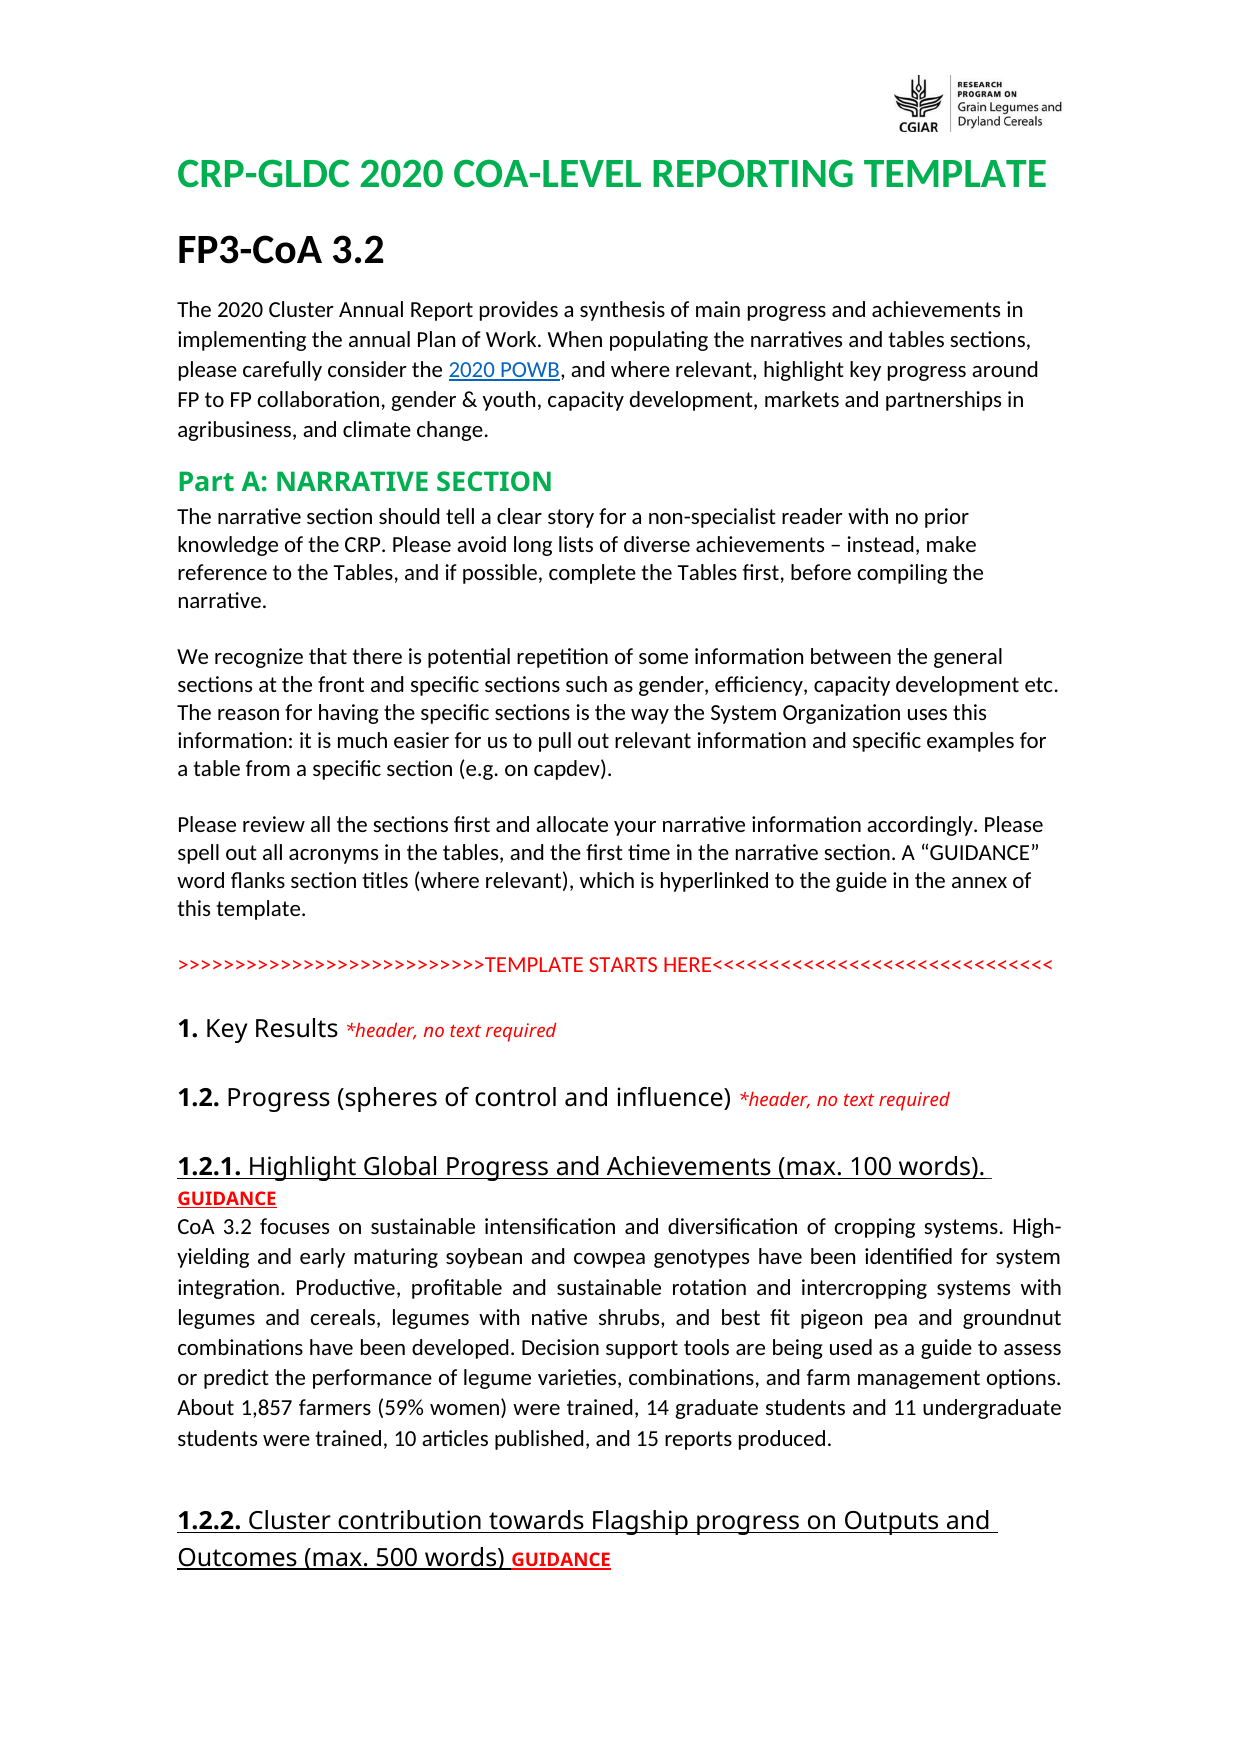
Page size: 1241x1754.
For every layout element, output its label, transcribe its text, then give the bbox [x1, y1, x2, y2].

text Please review all the sections first and allocate your narrative information accordingly. Please spell out all acronyms in the tables, and the first time in the narrative section. A “GUIDANCE” word flanks section titles (where relevant), which is hyperlinked to the guide in the annex of this template. [177, 811, 1063, 923]
subtitle 1.2. Progress (spheres of control and influence) *header, no text required [177, 1080, 1063, 1114]
text >>>>>>>>>>>>>>>>>>>>>>>>>>>TEMPLATE STARTS HERE<<<<<<<<<<<<<<<<<<<<<<<<<<<<<< [177, 951, 1063, 979]
text The reason for having the specific sections is the way the System Organization uses this information: it is much easier for us to pull out relevant information and specific examples for a table from a specific section (e.g. on capdev). [177, 698, 1063, 782]
subtitle Part A: NARRATIVE SECTION [177, 462, 1063, 499]
picture [894, 75, 1064, 132]
text We recognize that there is potential repetition of some information between the general sections at the front and specific sections such as gender, efficiency, capacity development etc. [177, 642, 1063, 698]
subtitle 1.2.1. Highlight Global Progress and Achievements (max. 100 words). GUIDANCE [177, 1149, 1063, 1210]
text The narrative section should tell a clear story for a non-specialist reader with no prior knowledge of the CRP. Please avoid long lists of diverse achievements – instead, make reference to the Tables, and if possible, complete the Tables first, before compiling the narrative. [177, 502, 1063, 614]
text FP3-CoA 3.2 [177, 223, 1063, 274]
subtitle CRP-GLDC 2020 CoA-level REPORTING Template [177, 147, 1063, 198]
subtitle 1.2.2. Cluster contribution towards Flagship progress on Outputs and Outcomes (max. 500 words) GUIDANCE [177, 1503, 1063, 1574]
subtitle 1. Key Results *header, no text required [177, 1011, 1063, 1045]
text CoA 3.2 focuses on sustainable intensification and diversification of cropping systems. High-yielding and early maturing soybean and cowpea genotypes have been identified for system integration. Productive, profitable and sustainable rotation and intercropping systems with legumes and cereals, legumes with native shrubs, and best fit pigeon pea and groundnut combinations have been developed. Decision support tools are being used as a guide to assess or predict the performance of legume varieties, combinations, and farm management options. About 1,857 farmers (59% women) were trained, 14 graduate students and 11 undergraduate students were trained, 10 articles published, and 15 reports produced. [177, 1212, 1063, 1452]
text The 2020 Cluster Annual Report provides a synthesis of main progress and achievements in implementing the annual Plan of Work. When populating the narratives and tables sections, please carefully consider the 2020 POWB, and where relevant, highlight key progress around FP to FP collaboration, gender & youth, capacity development, markets and partnerships in agribusiness, and climate change. [177, 295, 1063, 444]
